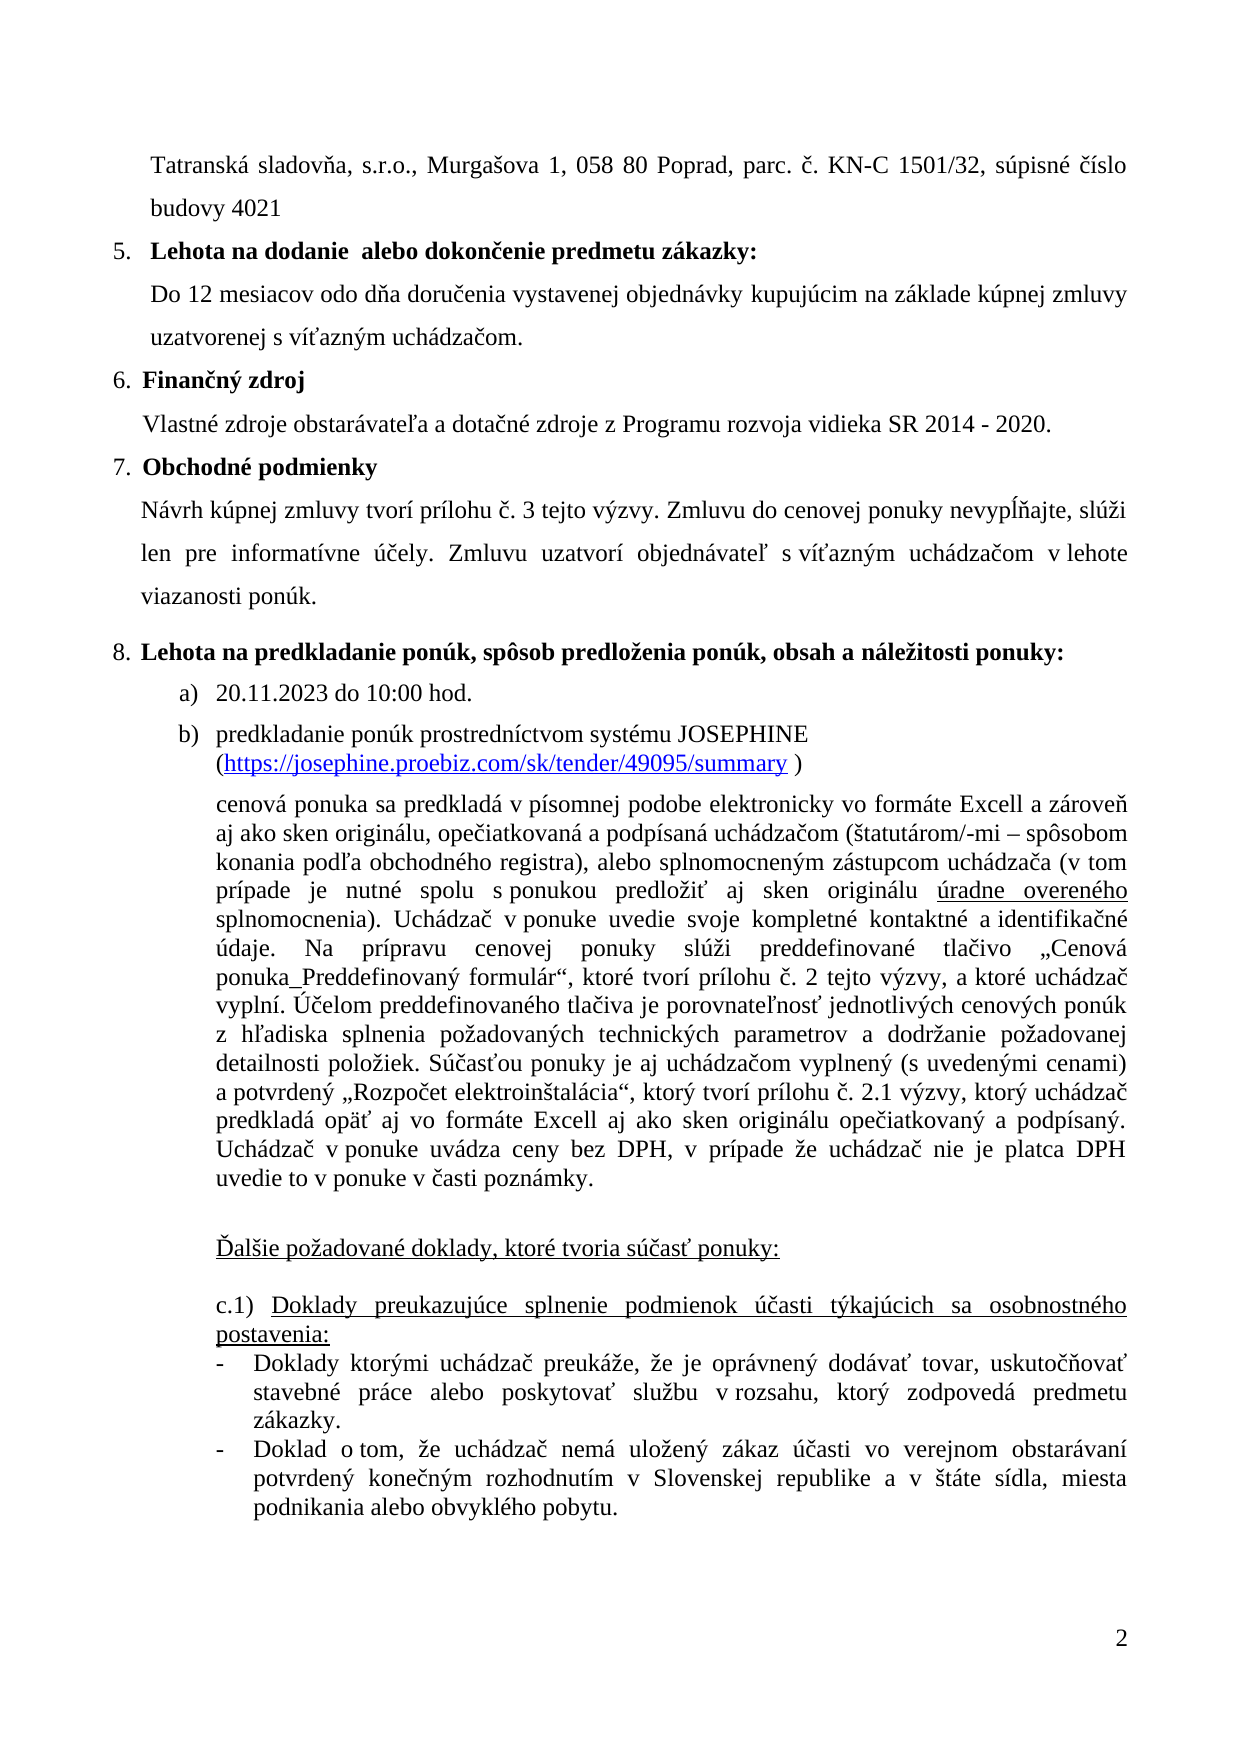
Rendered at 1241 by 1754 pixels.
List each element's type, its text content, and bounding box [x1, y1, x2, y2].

list cenová ponuka sa predkladá v písomnej podobe elektronicky vo formáte Excell a zároveň aj ako sken originálu, opečiatkovaná a podpísaná uchádzačom (štatutárom/-mi – spôsobom konania podľa obchodného registra), alebo splnomocneným zástupcom uchádzača (v tom prípade je nutné spolu s ponukou predložiť aj sken originálu úradne overeného splnomocnenia). Uchádzač v ponuke uvedie svoje kompletné kontaktné a identifikačné údaje. Na prípravu cenovej ponuky slúži preddefinované tlačivo „Cenová ponuka_Preddefinovaný formulár“, ktoré tvorí prílohu č. 2 tejto výzvy, a ktoré uchádzač vyplní. Účelom preddefinovaného tlačiva je porovnateľnosť jednotlivých cenových ponúk z hľadiska splnenia požadovaných technických parametrov a dodržanie požadovanej detailnosti položiek. Súčasťou ponuky je aj uchádzačom vyplnený (s uvedenými cenami) a potvrdený „Rozpočet elektroinštalácia“, ktorý tvorí prílohu č. 2.1 výzvy, ktorý uchádzač predkladá opäť aj vo formáte Excell aj ako sken originálu opečiatkovaný a podpísaný. Uchádzač v ponuke uvádza ceny bez DPH, v prípade že uchádzač nie je platca DPH uvedie to v ponuke v časti poznámky. [216, 789, 1128, 1192]
text Do 12 mesiacov odo dňa doručenia vystavenej objednávky kupujúcim na základe kúpnej zmluvy uzatvorenej s víťazným uchádzačom. [150, 279, 1128, 351]
text predkladanie ponúk prostredníctvom systému JOSEPHINE (https://josephine.proebiz.com/sk/tender/49095/summary ) [178, 719, 1128, 777]
list Lehota na predkladanie ponúk, spôsob predloženia ponúk, obsah a náležitosti ponuky: [112, 637, 1128, 666]
list Lehota na dodanie alebo dokončenie predmetu zákazky: [113, 236, 1128, 265]
text Tatranská sladovňa, s.r.o., Murgašova 1, 058 80 Poprad, parc. č. KN-C 1501/32, súpisné číslo budovy 4021 [150, 150, 1128, 222]
list Obchodné podmienky [113, 452, 1128, 481]
text 20.11.2023 do 10:00 hod. [179, 678, 1128, 707]
text Vlastné zdroje obstarávateľa a dotačné zdroje z Programu rozvoja vidieka SR 2014 - 2020. [142, 409, 1128, 437]
list Doklady ktorými uchádzač preukáže, že je oprávnený dodávať tovar, uskutočňovať stavebné práce alebo poskytovať službu v rozsahu, ktorý zodpovedá predmetu zákazky. [216, 1348, 1128, 1434]
list c.1) Doklady preukazujúce splnenie podmienok účasti týkajúcich sa osobnostného postavenia: [216, 1291, 1128, 1348]
text Návrh kúpnej zmluvy tvorí prílohu č. 3 tejto výzvy. Zmluvu do cenovej ponuky nevypĺňajte, slúži len pre informatívne účely. Zmluvu uzatvorí objednávateľ s víťazným uchádzačom v lehote viazanosti ponúk. [141, 495, 1128, 610]
list Doklad o tom, že uchádzač nemá uložený zákaz účasti vo verejnom obstarávaní potvrdený konečným rozhodnutím v Slovenskej republike a v štáte sídla, miesta podnikania alebo obvyklého pobytu. [216, 1434, 1128, 1521]
list Finančný zdroj [113, 366, 1128, 394]
list Ďalšie požadované doklady, ktoré tvoria súčasť ponuky: [216, 1233, 1128, 1262]
